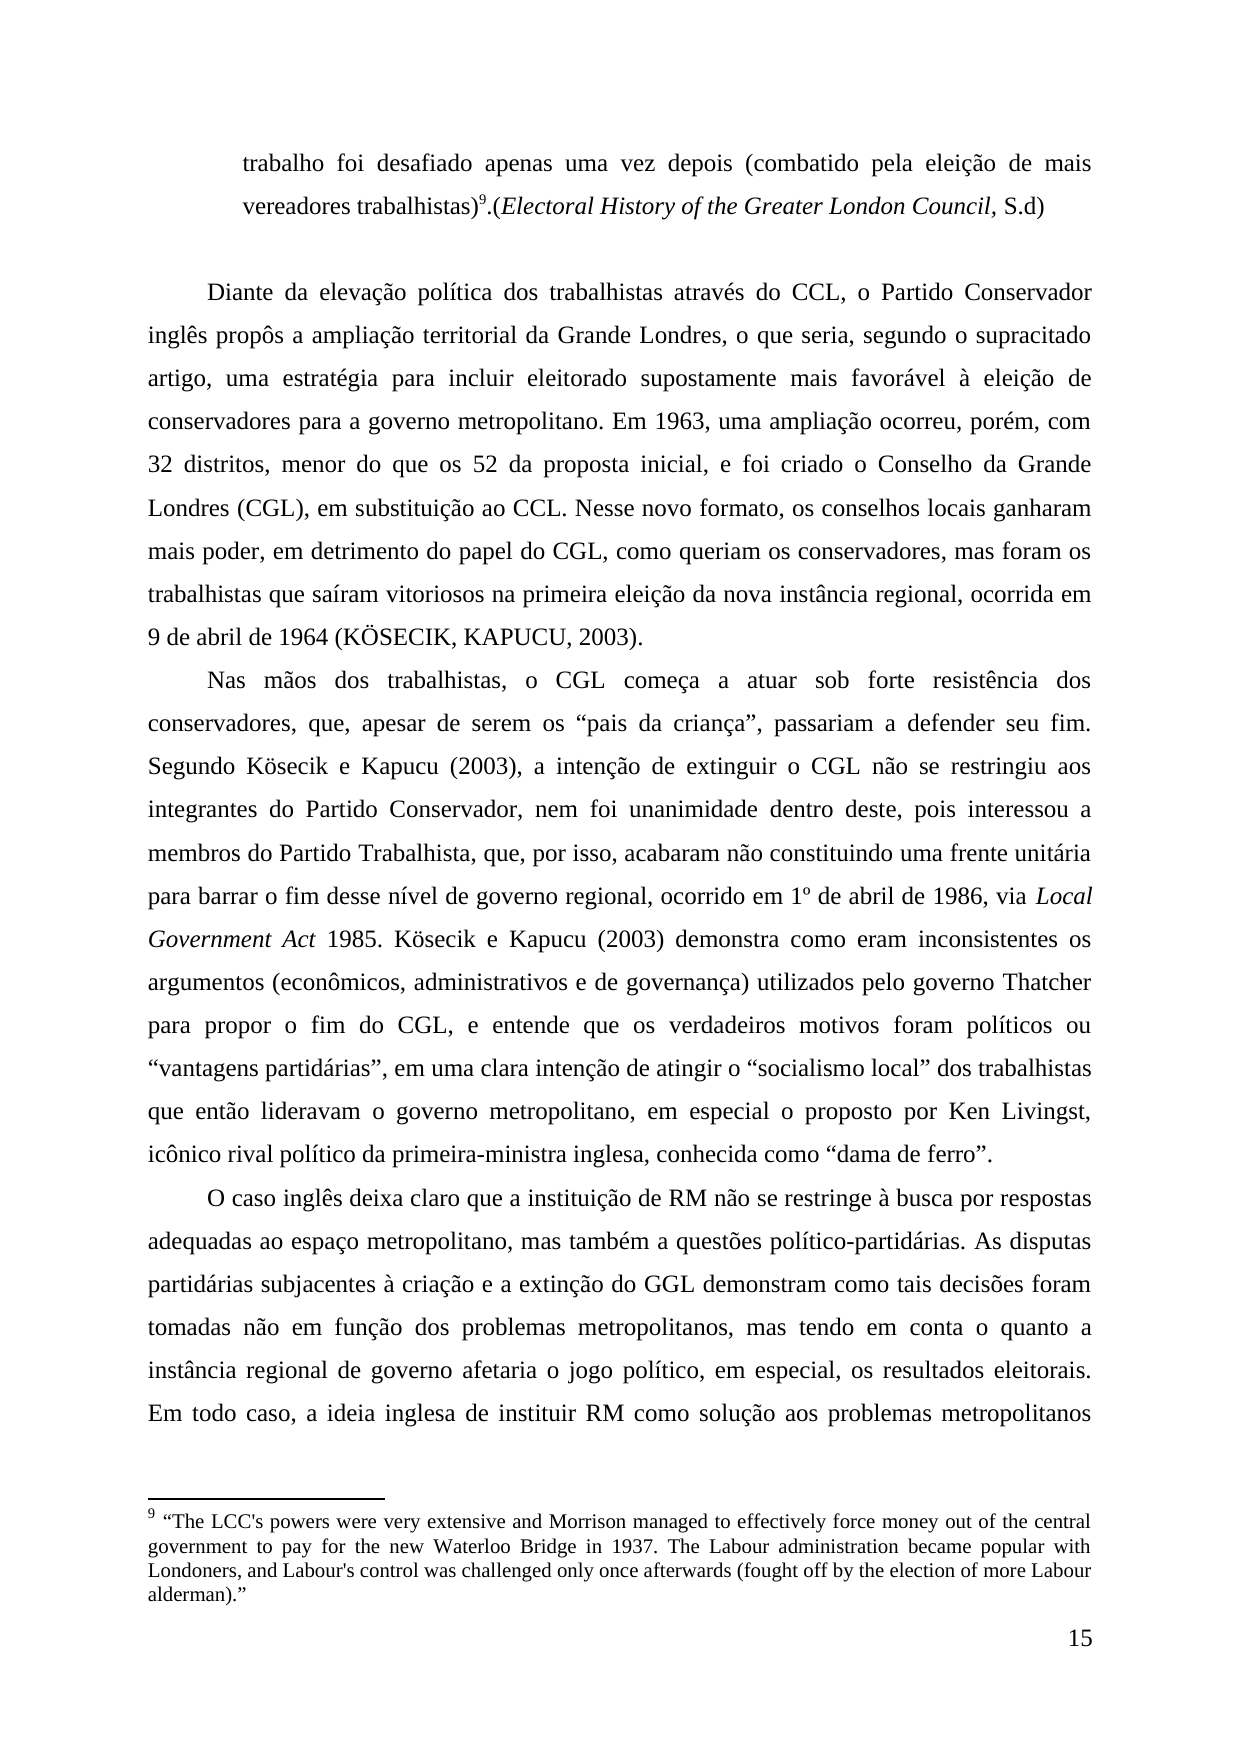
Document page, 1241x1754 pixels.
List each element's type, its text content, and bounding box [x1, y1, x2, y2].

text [242, 148, 1092, 219]
text Diante da elevação política dos trabalhistas através do CCL, o Partido Conservador inglês propôs a ampliação territorial da Grande Londres, o que seria, segundo o supracitado artigo, uma estratégia para incluir eleitorado supostamente mais favorável à eleição de conservadores para a governo metropolitano. Em 1963, uma ampliação ocorreu, porém, com 32 distritos, menor do que os 52 da proposta inicial, e foi criado o Conselho da Grande Londres (CGL), em substituição ao CCL. Nesse novo formato, os conselhos locais ganharam mais poder, em detrimento do papel do CGL, como queriam os conservadores, mas foram os trabalhistas que saíram vitoriosos na primeira eleição da nova instância regional, ocorrida em 9 de abril de 1964 (KÖSECIK, KAPUCU, 2003). [148, 277, 1092, 651]
text Nas mãos dos trabalhistas, o CGL começa a atuar sob forte resistência dos conservadores, que, apesar de serem os “pais da criança”, passariam a defender seu fim. Segundo Kösecik e Kapucu (2003), a intenção de extinguir o CGL não se restringiu aos integrantes do Partido Conservador, nem foi unanimidade dentro deste, pois interessou a membros do Partido Trabalhista, que, por isso, acabaram não constituindo uma frente unitária para barrar o fim desse nível de governo regional, ocorrido em 1º de abril de 1986, via Local Government Act 1985. Kösecik e Kapucu (2003) demonstra como eram inconsistentes os argumentos (econômicos, administrativos e de governança) utilizados pelo governo Thatcher para propor o fim do CGL, e entende que os verdadeiros motivos foram políticos ou “vantagens partidárias”, em uma clara intenção de atingir o “socialismo local” dos trabalhistas que então lideravam o governo metropolitano, em especial o proposto por Ken Livingst, icônico rival político da primeira-ministra inglesa, conhecida como “dama de ferro”. [148, 665, 1092, 1168]
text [148, 1183, 1092, 1427]
